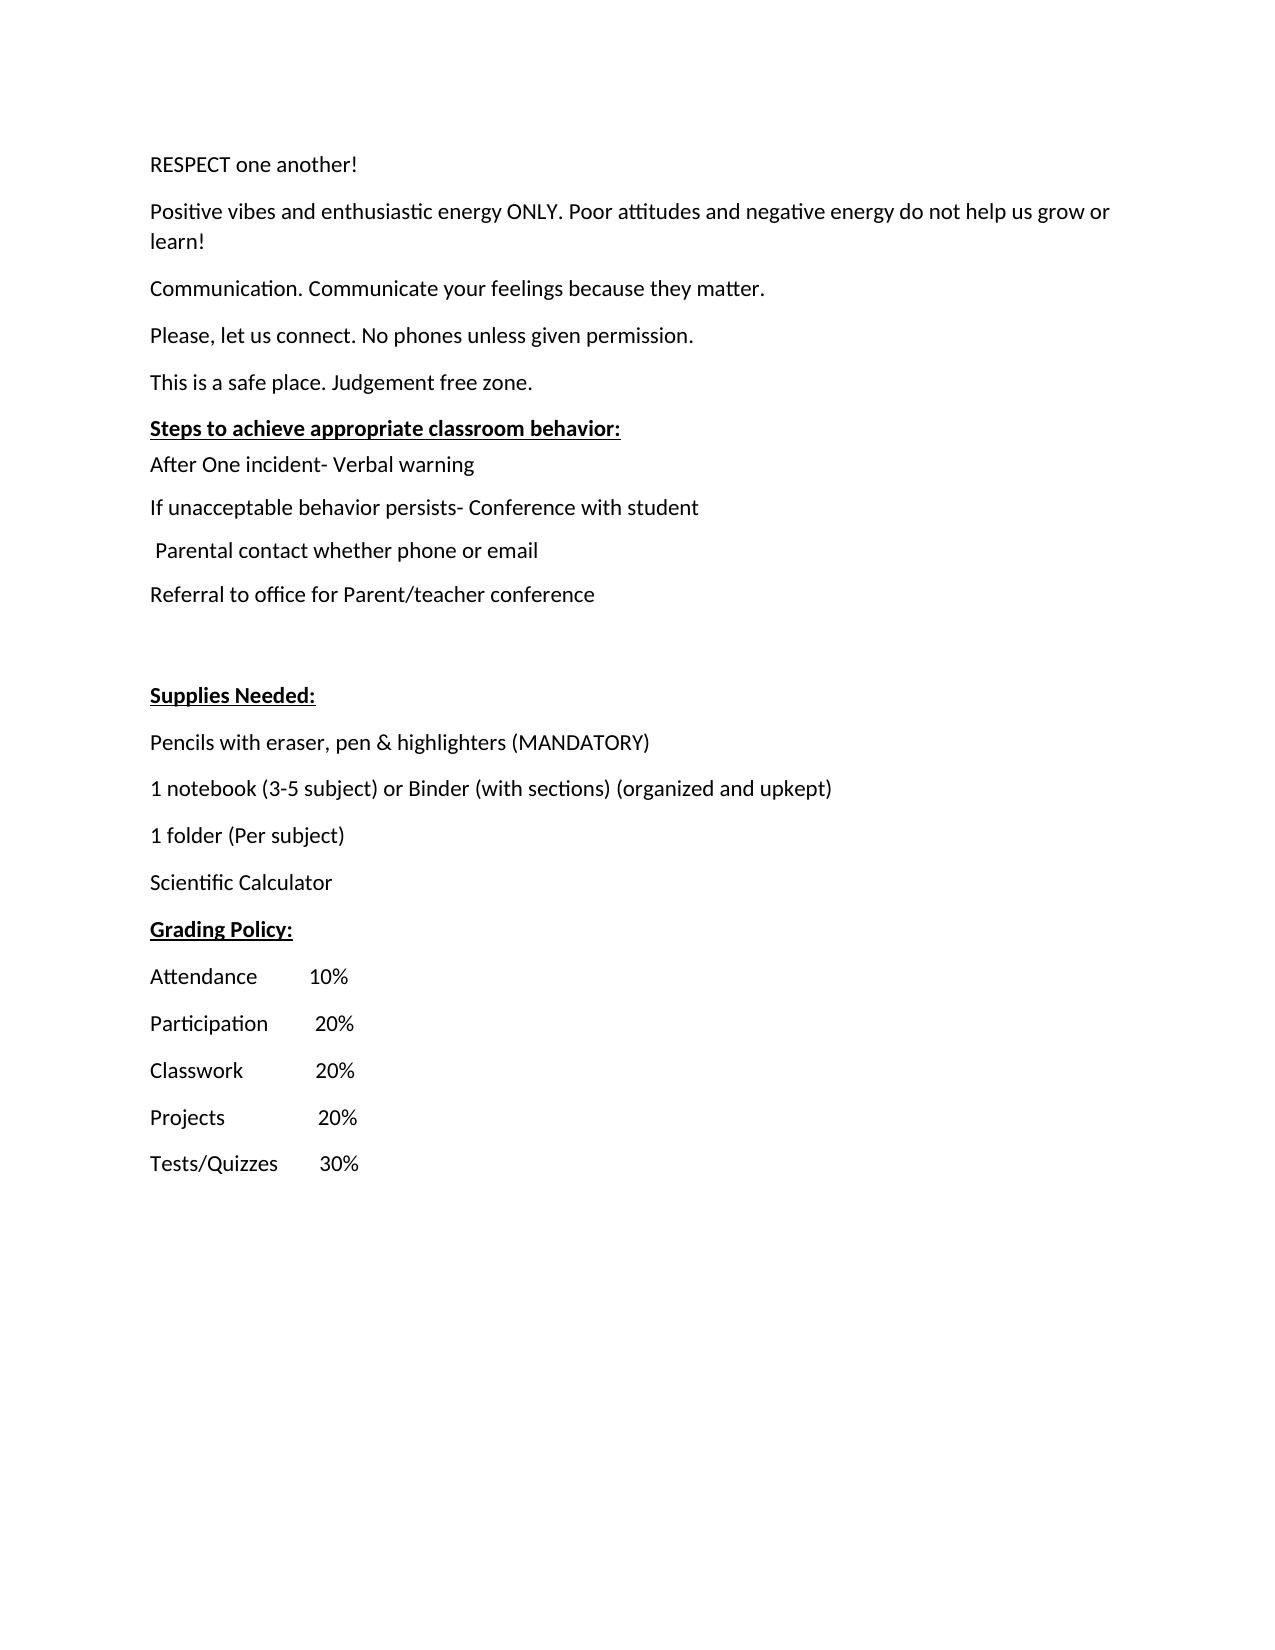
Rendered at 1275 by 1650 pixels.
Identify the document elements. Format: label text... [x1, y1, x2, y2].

text Parental contact whether phone or email [401, 548, 1125, 562]
text Please, let us connect. No phones unless given permission. [150, 321, 1125, 349]
text Supplies Needed: [150, 681, 1125, 709]
text Tests/Quizzes 30% [150, 1149, 1125, 1178]
text Communication. Communicate your feelings because they matter. [150, 274, 1125, 302]
text After One incident- Verbal warning [150, 461, 1125, 475]
text This is a safe place. Judgement free zone. [150, 368, 1125, 396]
text Steps to achieve appropriate classroom behavior: [150, 414, 1125, 443]
text 1 folder (Per subject) [150, 821, 1125, 849]
text Referral to office for Parent/teacher conference [150, 591, 1125, 605]
text Classwork 20% [150, 1056, 1125, 1084]
text Parental contact whether phone or email [150, 548, 399, 562]
text Pencils with eraser, pen & highlighters (MANDATORY) [150, 728, 1125, 756]
text Projects 20% [150, 1103, 1125, 1131]
text Grading Policy: [150, 915, 1125, 943]
text Participation 20% [150, 1009, 1125, 1037]
text If unacceptable behavior persists- Conference with student [389, 504, 1125, 518]
text Scientific Calculator [150, 868, 1125, 896]
text RESPECT one another! [150, 150, 1125, 178]
text 1 notebook (3-5 subject) or Binder (with sections) (organized and upkept) [150, 774, 1125, 803]
text Positive vibes and enthusiastic energy ONLY. Poor attitudes and negative energy do not help us grow or learn! [150, 197, 1125, 255]
text Attendance 10% [150, 962, 1125, 990]
